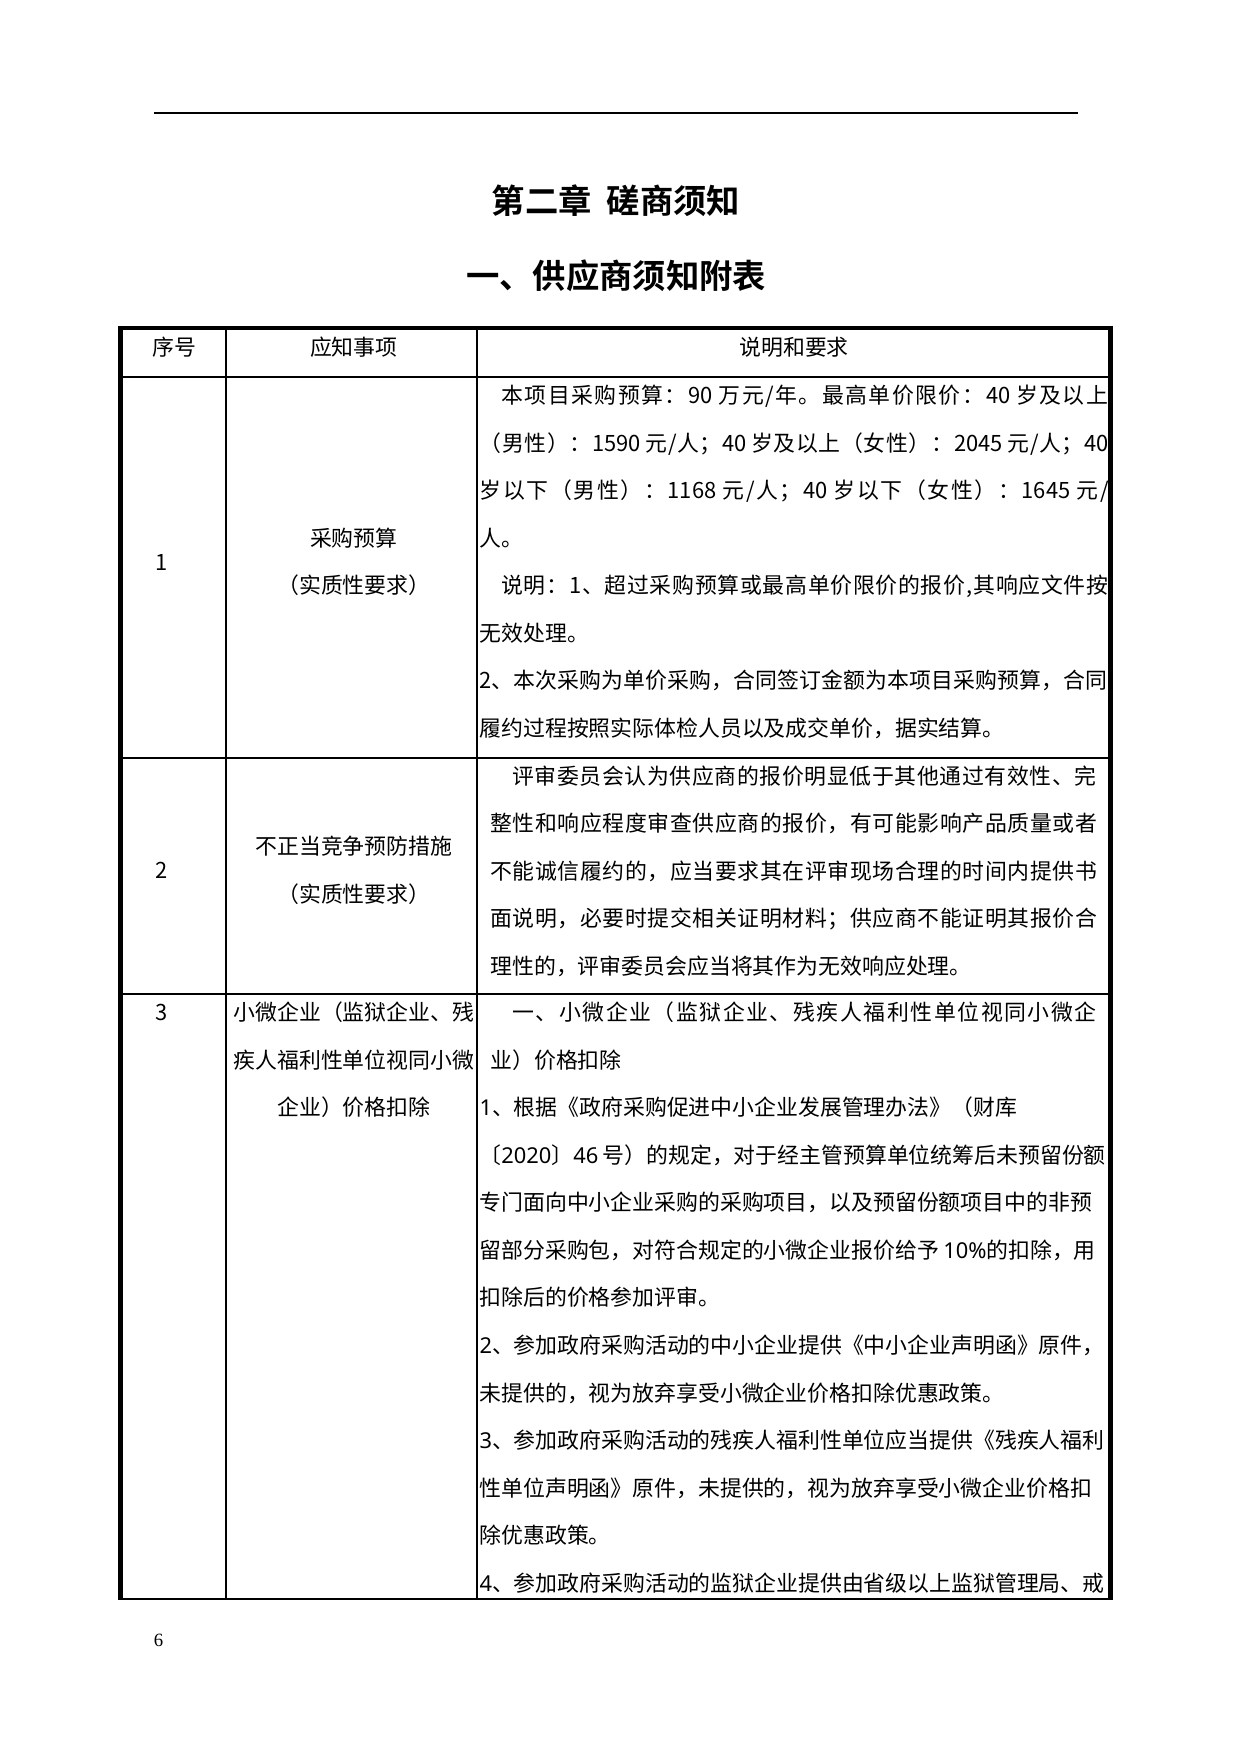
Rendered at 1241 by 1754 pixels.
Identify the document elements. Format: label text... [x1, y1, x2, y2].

table_header 序号 [123, 330, 225, 376]
table_header 应知事项 [227, 330, 476, 376]
table_cell 评审委员会认为供应商的报价明显低于其他通过有效性、完整性和响应程度审查供应商的报价，有可能影响产品质量或者不能诚信履约的，应当要求其在评审现场合理的时间内提供书面说明，必要时提交相关证明材料；供应商不能证明其报价合理性的，评审委员会应当将其作为无效响应处理。 [478, 759, 1108, 993]
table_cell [478, 995, 1108, 1597]
table_cell 不正当竞争预防措施 （实质性要求） [227, 759, 476, 993]
subtitle 一、供应商须知附表 [153, 250, 1078, 298]
table_header 说明和要求 [478, 330, 1108, 376]
table_cell 2 [123, 759, 225, 993]
table_cell 采购预算 （实质性要求） [227, 378, 476, 757]
title 第二章 磋商须知 [153, 175, 1078, 223]
table_cell 3 [123, 995, 225, 1597]
table_cell 小微企业（监狱企业、残疾人福利性单位视同小微企业）价格扣除 [227, 995, 476, 1597]
table_cell 1 [123, 378, 225, 757]
table_cell 本项目采购预算：90万元/年。最高单价限价：40岁及以上（男性）：1590元/人；40岁及以上（女性）：2045元/人；40岁以下（男性）：1168元/人；40岁以下（女性）：1645元/人。 说明：1、超过采购预算或最高单价限价的报价,其响应文件按无效处理。 2、本次采购为单价采购，合同签订金额为本项目采购预算，合同履约过程按照实际体检人员以及成交单价，据实结算。 [478, 378, 1108, 757]
